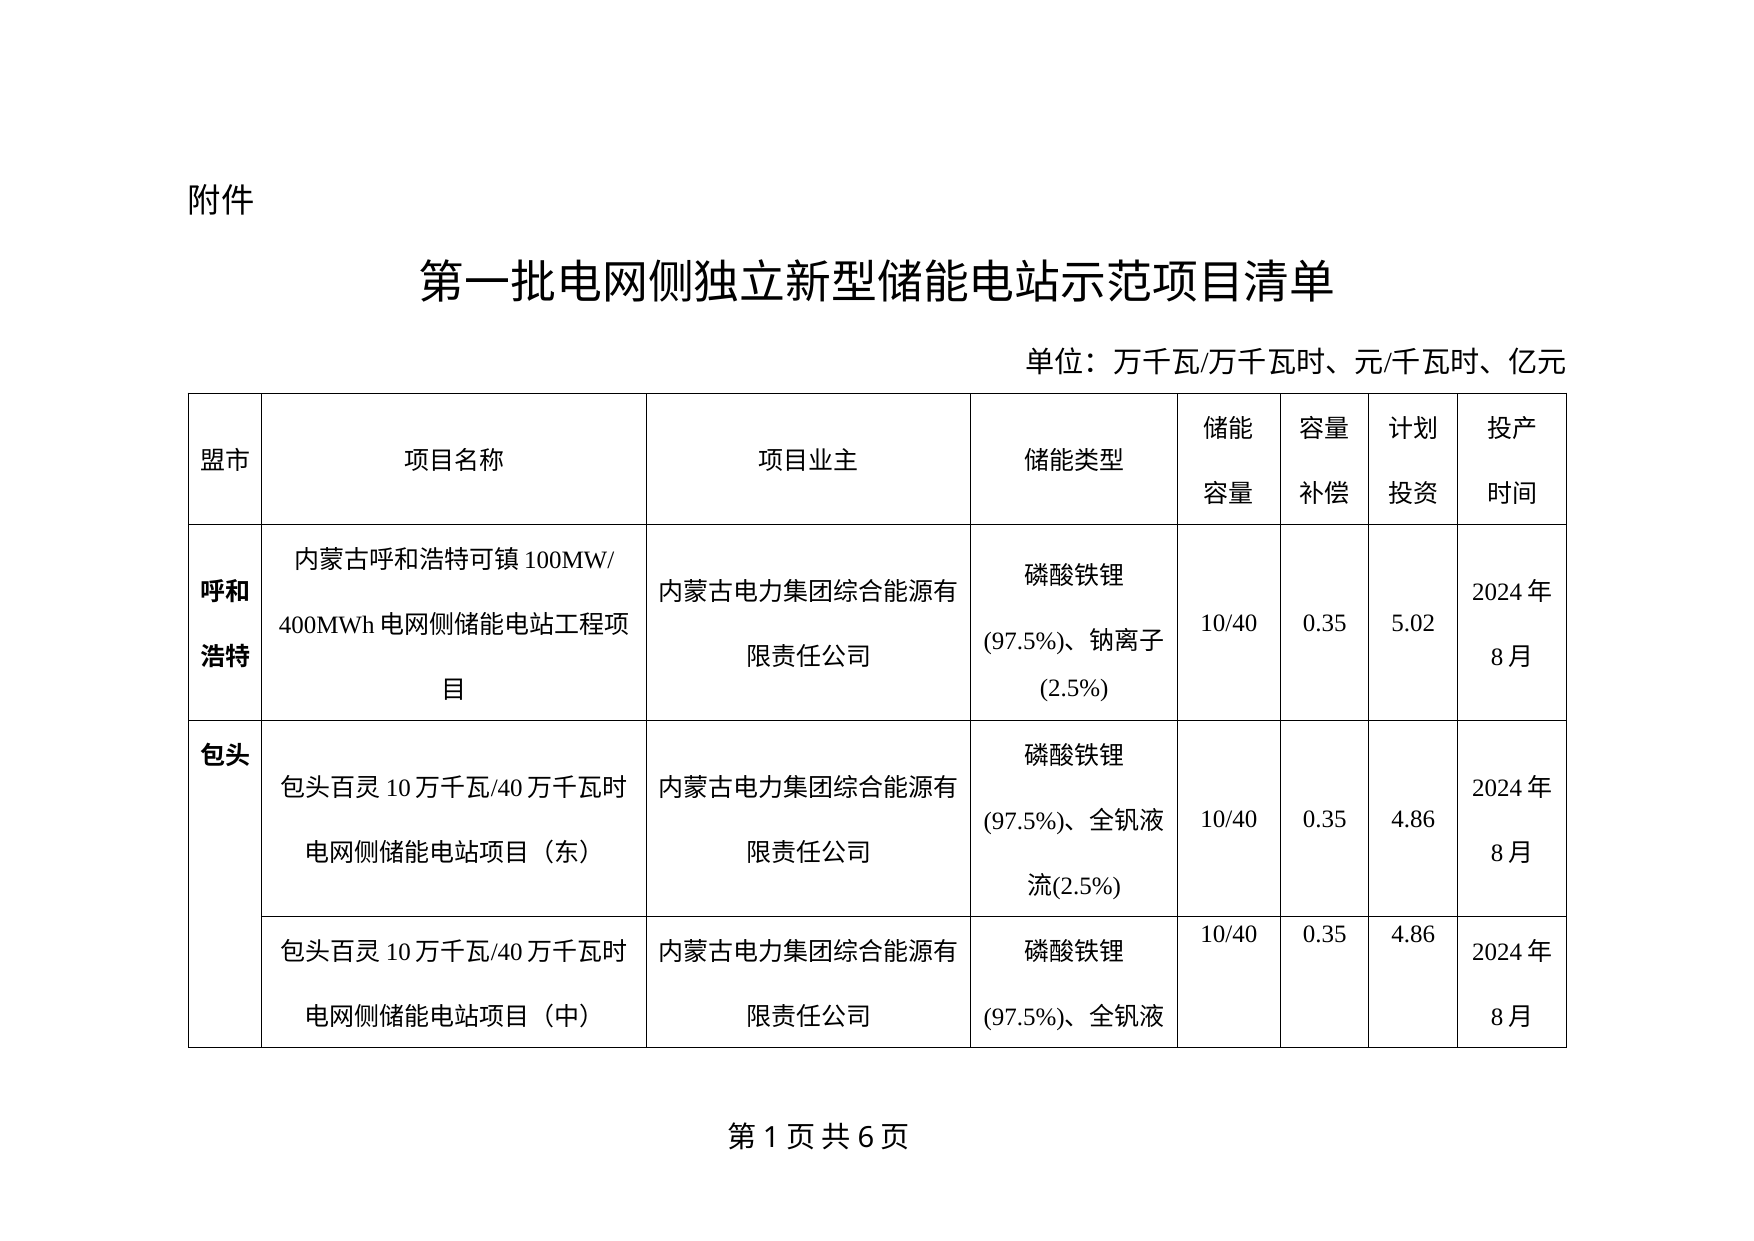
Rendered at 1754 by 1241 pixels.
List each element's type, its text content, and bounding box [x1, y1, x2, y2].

table_header 项目业主 [647, 394, 970, 524]
table_cell 0.35 [1281, 525, 1368, 720]
table_cell 内蒙古电力集团综合能源有限责任公司 [647, 721, 970, 916]
table_header 计划 投资 [1369, 394, 1457, 524]
table_cell 内蒙古电力集团综合能源有限责任公司 [647, 917, 970, 1047]
table_cell 包头百灵10万千瓦/40万千瓦时电网侧储能电站项目（中） [262, 917, 646, 1047]
table_cell 内蒙古呼和浩特可镇100MW/400MWh电网侧储能电站工程项目 [262, 525, 646, 720]
table_header 储能类型 [971, 394, 1177, 524]
table_cell 2024年8月 [1458, 917, 1566, 1047]
table_cell 4.86 [1369, 917, 1457, 1047]
table_cell 4.86 [1369, 721, 1457, 916]
table_header 项目名称 [262, 394, 646, 524]
table_header 投产 时间 [1458, 394, 1566, 524]
table_cell 磷酸铁锂(97.5%)、全钒液流(2.5%) [971, 721, 1177, 916]
table_cell 10/40 [1178, 917, 1280, 1047]
table_cell 10/40 [1178, 525, 1280, 720]
text 单位：万千瓦/万千瓦时、元/千瓦时、亿元 [187, 328, 1566, 393]
table_cell 10/40 [1178, 721, 1280, 916]
table_cell 内蒙古电力集团综合能源有限责任公司 [647, 525, 970, 720]
table_cell 包头百灵10万千瓦/40万千瓦时电网侧储能电站项目（东） [262, 721, 646, 916]
table_cell 5.02 [1369, 525, 1457, 720]
table_cell 2024年8月 [1458, 721, 1566, 916]
table_header 储能 容量 [1178, 394, 1280, 524]
table_cell 0.35 [1281, 721, 1368, 916]
text 附件 [187, 165, 1566, 230]
table_cell 磷酸铁锂(97.5%)、钠离子(2.5%) [971, 525, 1177, 720]
table_header 盟市 [189, 394, 261, 524]
table_header 容量 补偿 [1281, 394, 1368, 524]
table_cell 磷酸铁锂(97.5%)、全钒液流(2.5%) [971, 917, 1177, 1047]
table_cell 2024年8月 [1458, 525, 1566, 720]
table_cell 包头 [189, 721, 261, 1047]
table_cell 呼和浩特 [189, 525, 261, 720]
table_cell 0.35 [1281, 917, 1368, 1047]
text 第一批电网侧独立新型储能电站示范项目清单 [187, 230, 1566, 328]
